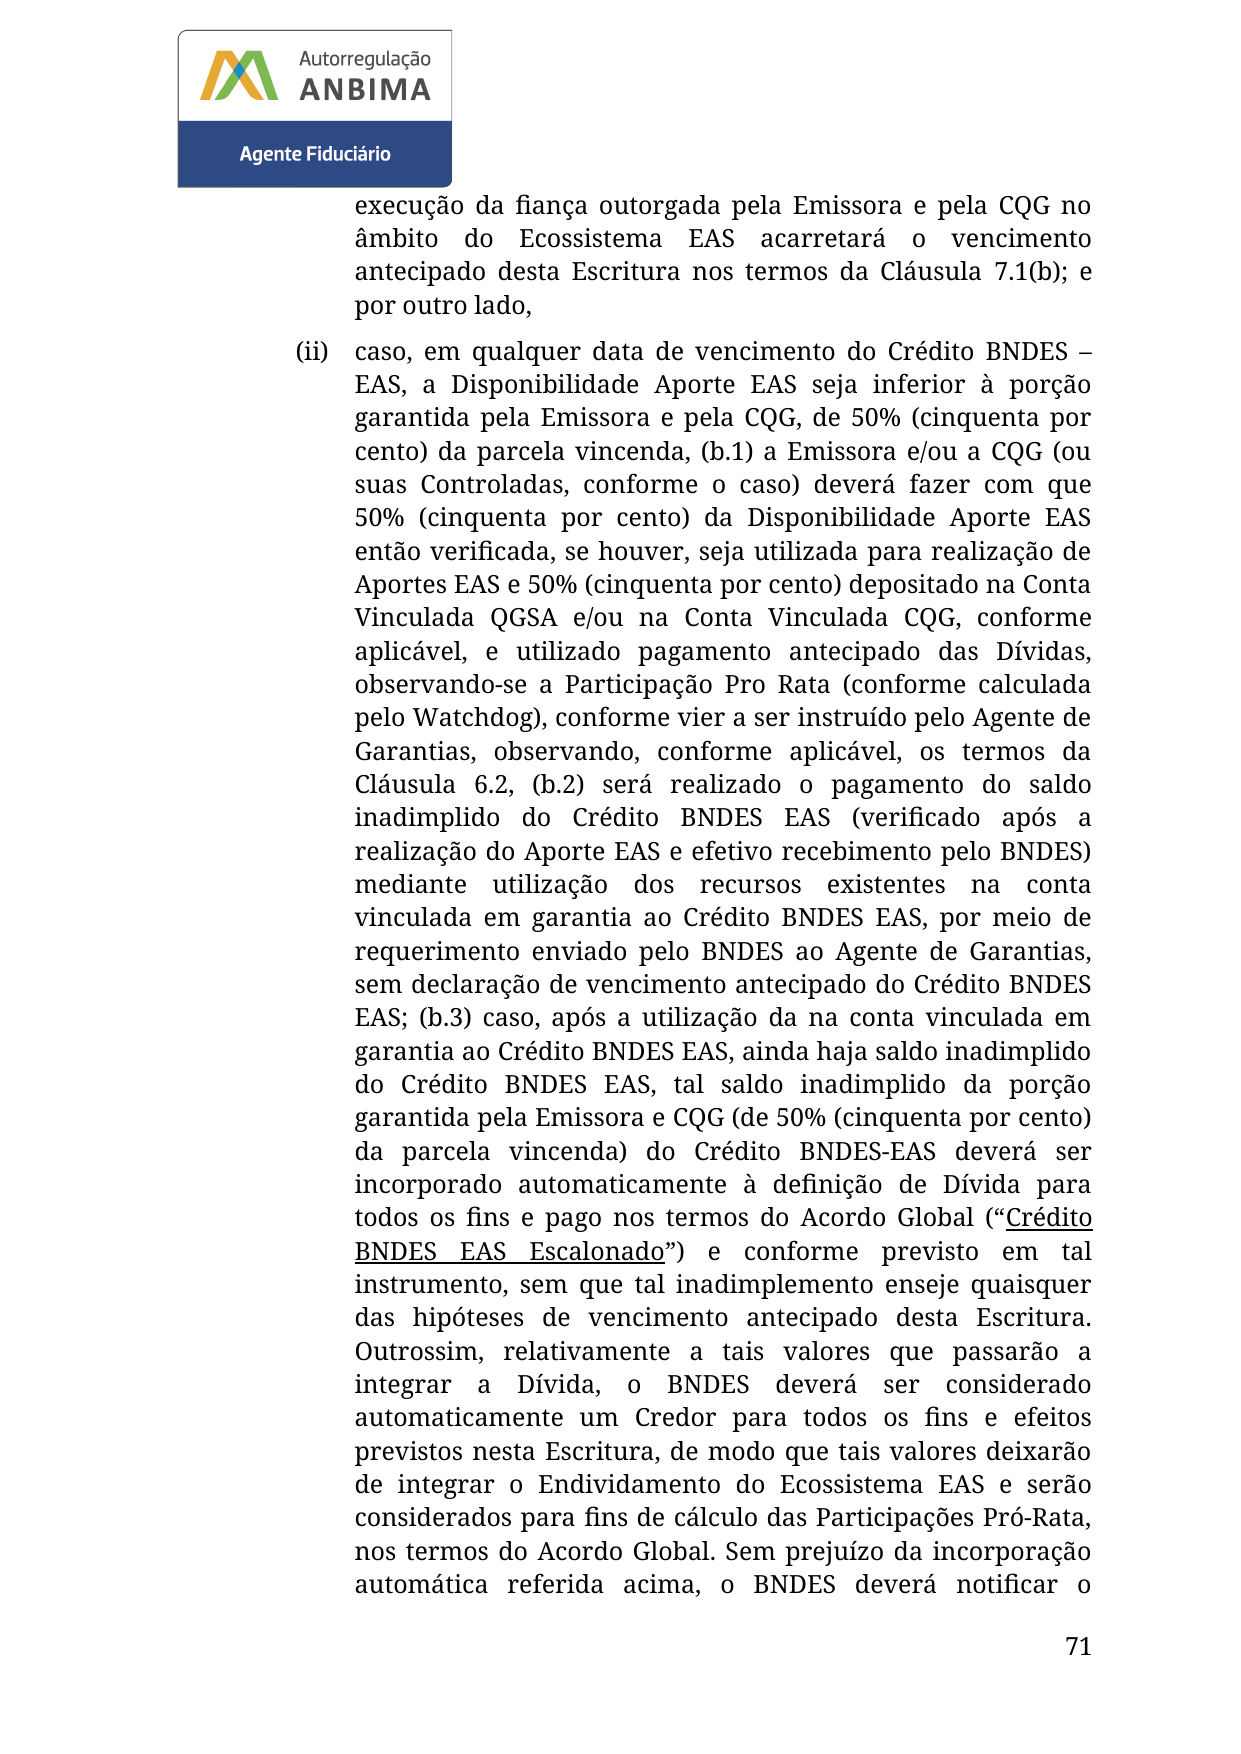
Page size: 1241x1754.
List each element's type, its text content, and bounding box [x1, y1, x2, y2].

picture [177, 29, 453, 188]
